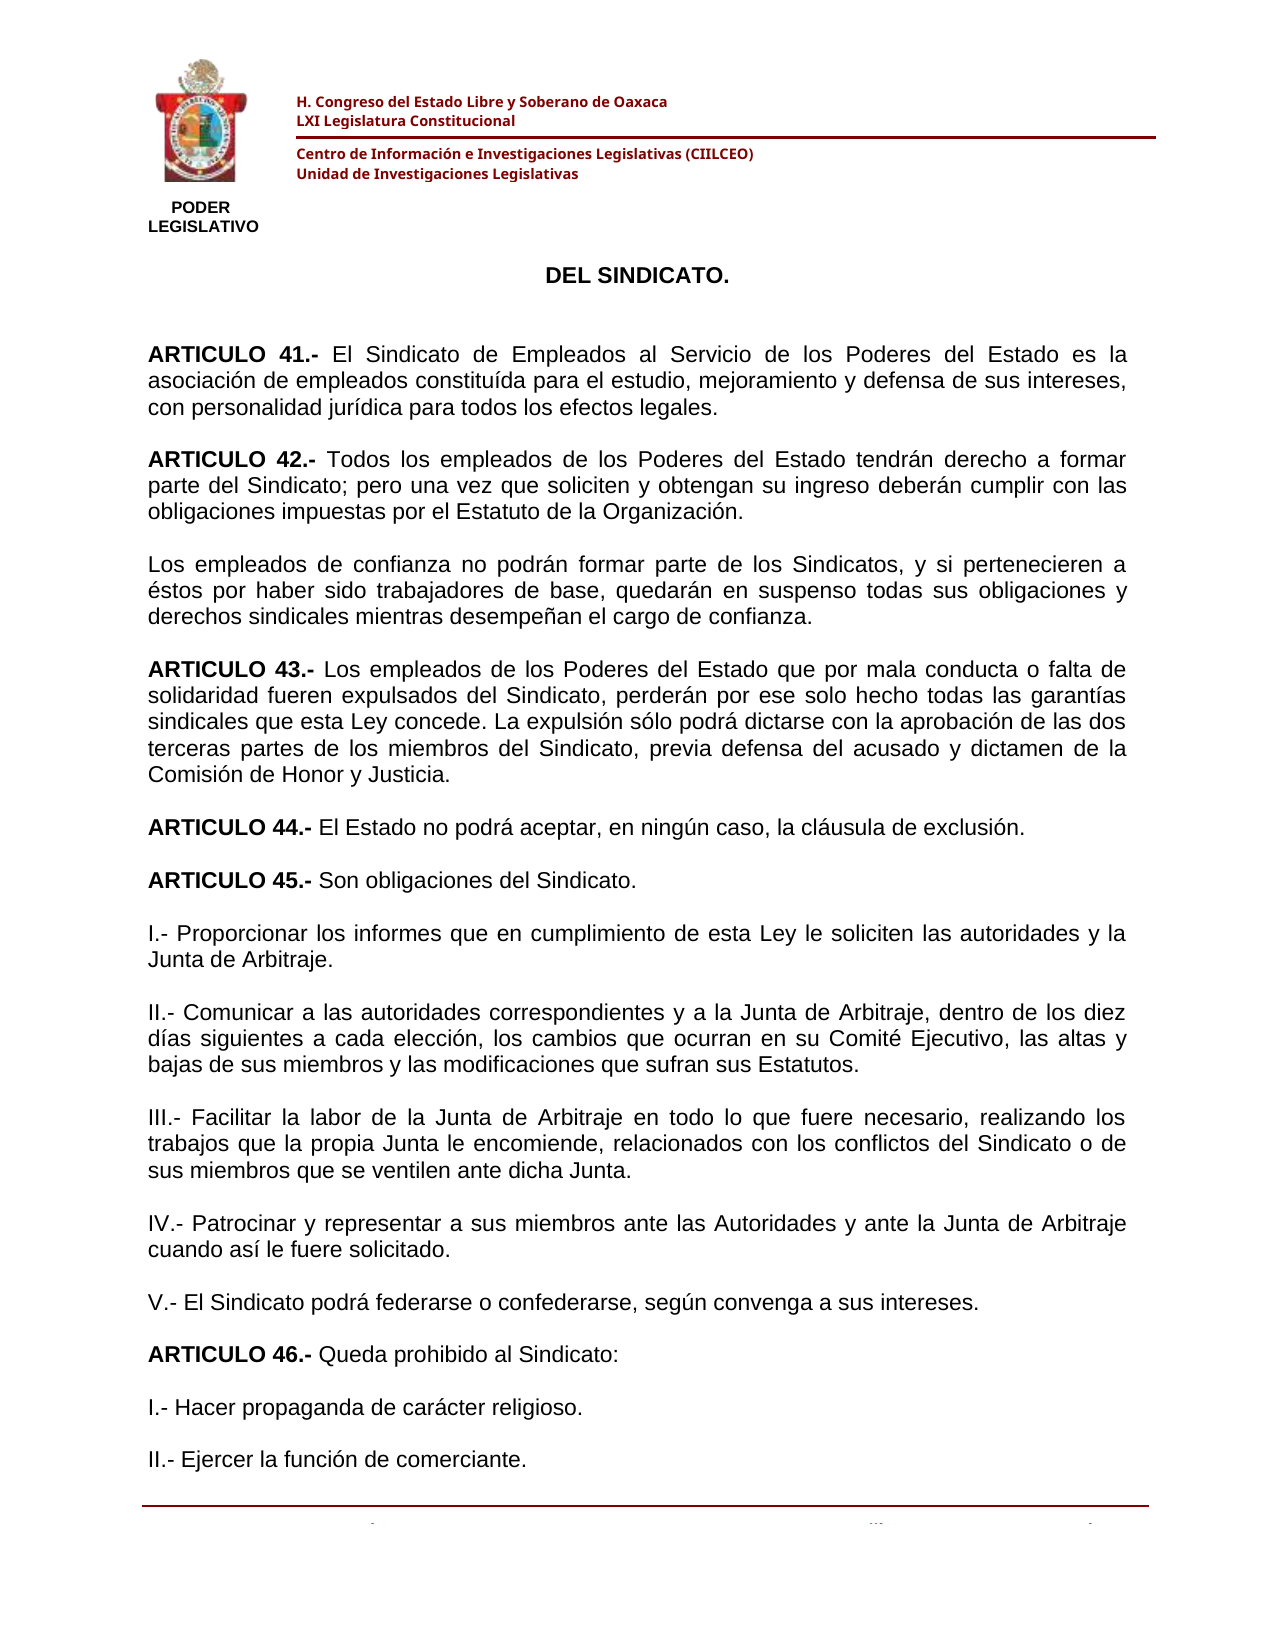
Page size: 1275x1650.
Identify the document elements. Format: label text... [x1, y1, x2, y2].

text II.- Ejercer la función de comerciante. [148, 1447, 1144, 1473]
text DEL SINDICATO. [151, 262, 1124, 288]
picture [155, 59, 248, 182]
text IV.- Patrocinar y representar a sus miembros ante las Autoridades y ante la Junta de Arbitraje cuando así le fuere solicitado. [148, 1209, 1128, 1262]
text ARTICULO 41.- El Sindicato de Empleados al Servicio de los Poderes del Estado es la asociación de empleados constituída para el estudio, mejoramiento y defensa de sus intereses, con personalidad jurídica para todos los efectos legales. [148, 341, 1128, 420]
text ARTICULO 45.- Son obligaciones del Sindicato. [148, 867, 1144, 893]
text V.- El Sindicato podrá federarse o confederarse, según convenga a sus intereses. [148, 1289, 1144, 1315]
text ARTICULO 46.- Queda prohibido al Sindicato: I.- Hacer propaganda de carácter religioso. [148, 1341, 619, 1420]
text ARTICULO 43.- Los empleados de los Poderes del Estado que por mala conducta o falta de solidaridad fueren expulsados del Sindicato, perderán por ese solo hecho todas las garantías sindicales que esta Ley concede. La expulsión sólo podrá dictarse con la aprobación de las dos terceras partes de los miembros del Sindicato, previa defensa del acusado y dictamen de la Comisión de Honor y Justicia. [148, 656, 1127, 787]
text ARTICULO 42.- Todos los empleados de los Poderes del Estado tendrán derecho a formar parte del Sindicato; pero una vez que soliciten y obtengan su ingreso deberán cumplir con las obligaciones impuestas por el Estatuto de la Organización. [148, 446, 1128, 524]
text ARTICULO 44.- El Estado no podrá aceptar, en ningún caso, la cláusula de exclusión. [148, 814, 1144, 840]
text I.- Proporcionar los informes que en cumplimiento de esta Ley le soliciten las autoridades y la Junta de Arbitraje. [148, 919, 1127, 972]
text Los empleados de confianza no podrán formar parte de los Sindicatos, y si pertenecieren a éstos por haber sido trabajadores de base, quedarán en suspenso todas sus obligaciones y derechos sindicales mientras desempeñan el cargo de confianza. [148, 551, 1128, 630]
text II.- Comunicar a las autoridades correspondientes y a la Junta de Arbitraje, dentro de los diez días siguientes a cada elección, los cambios que ocurran en su Comité Ejecutivo, las altas y bajas de sus miembros y las modificaciones que sufran sus Estatutos. [148, 999, 1128, 1078]
text III.- Facilitar la labor de la Junta de Arbitraje en todo lo que fuere necesario, realizando los trabajos que la propia Junta le encomiende, relacionados con los conflictos del Sindicato o de sus miembros que se ventilen ante dicha Junta. [148, 1104, 1127, 1183]
